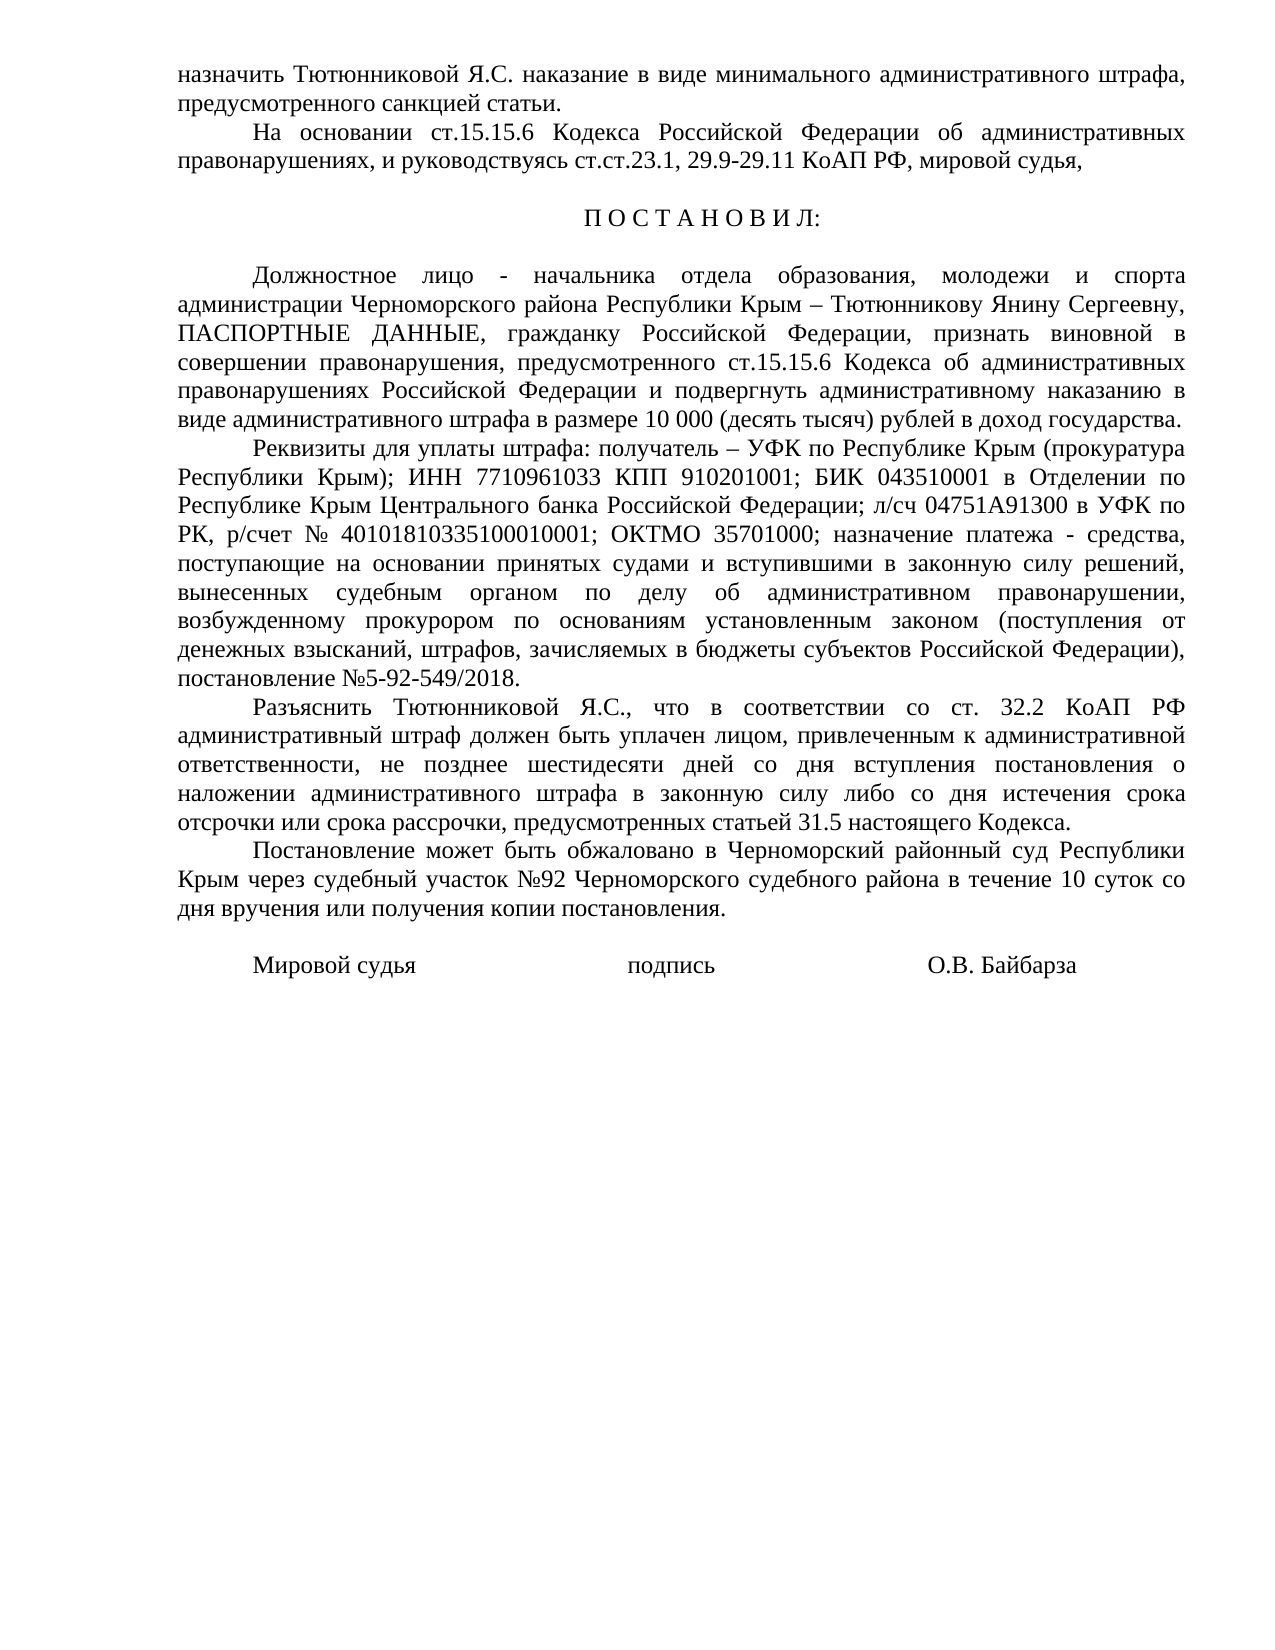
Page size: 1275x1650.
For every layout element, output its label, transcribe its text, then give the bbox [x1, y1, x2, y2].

text На основании ст.15.15.6 Кодекса Российской Федерации об административных правонарушениях, и руководствуясь ст.ст.23.1, 29.9-29.11 КоАП РФ, мировой судья, [177, 117, 1186, 174]
text Мировой судья подпись О.В. Байбарза [177, 950, 1186, 979]
text П О С Т А Н О В И Л: [177, 203, 1186, 232]
text Постановление может быть обжаловано в Черноморский районный суд Республики Крым через судебный участок №92 Черноморского судебного района в течение 10 суток со дня вручения или получения копии постановления. [177, 835, 1186, 922]
text Реквизиты для уплаты штрафа: получатель – УФК по Республике Крым (прокуратура Республики Крым); ИНН 7710961033 КПП 910201001; БИК 043510001 в Отделении по Республике Крым Центрального банка Российской Федерации; л/сч 04751А91300 в УФК по РК, р/счет № 40101810335100010001; ОКТМО 35701000; назначение платежа - средства, поступающие на основании принятых судами и вступившими в законную силу решений, вынесенных судебным органом по делу об административном правонарушении, возбужденному прокурором по основаниям установленным законом (поступления от денежных взысканий, штрафов, зачисляемых в бюджеты субъектов Российской Федерации), постановление №5-92-549/2018. [177, 433, 1186, 692]
text Разъяснить Тютюнниковой Я.С., что в соответствии со ст. 32.2 КоАП РФ административный штраф должен быть уплачен лицом, привлеченным к административной ответственности, не позднее шестидесяти дней со дня вступления постановления о наложении административного штрафа в законную силу либо со дня истечения срока отсрочки или срока рассрочки, предусмотренных статьей 31.5 настоящего Кодекса. [177, 692, 1186, 835]
text Должностное лицо - начальника отдела образования, молодежи и спорта администрации Черноморского района Республики Крым – Тютюнникову Янину Сергеевну, ПАСПОРТНЫЕ ДАННЫЕ, гражданку Российской Федерации, признать виновной в совершении правонарушения, предусмотренного ст.15.15.6 Кодекса об административных правонарушениях Российской Федерации и подвергнуть административному наказанию в виде административного штрафа в размере 10 000 (десять тысяч) рублей в доход государства. [177, 260, 1186, 433]
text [177, 59, 1186, 117]
